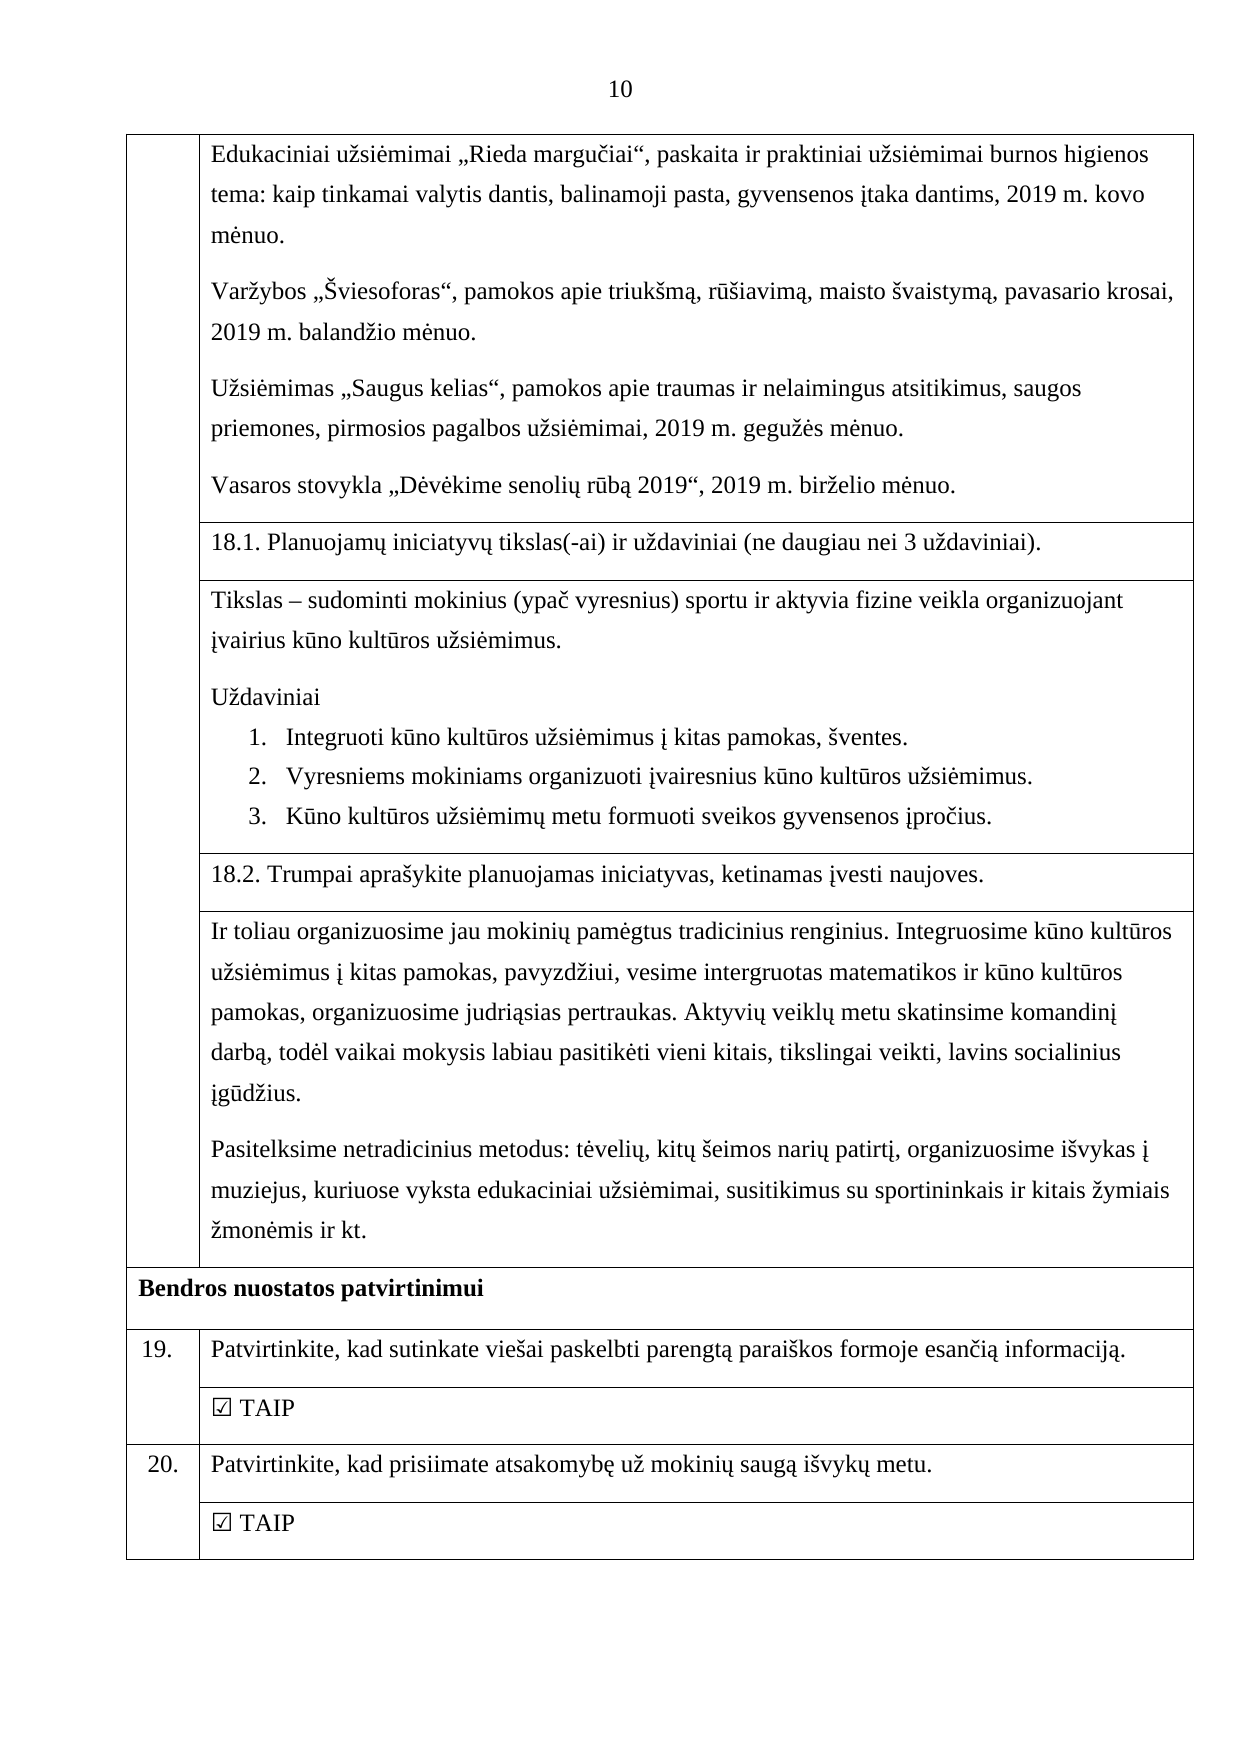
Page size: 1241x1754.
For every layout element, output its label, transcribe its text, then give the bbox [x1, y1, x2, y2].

table_cell ☑ TAIP [200, 1388, 1193, 1444]
table_cell Bendros nuostatos patvirtinimui [127, 1268, 1193, 1329]
table_cell 19. [127, 1330, 199, 1444]
table_cell Patvirtinkite, kad prisiimate atsakomybę už mokinių saugą išvykų metu. [200, 1445, 1193, 1502]
table_cell Patvirtinkite, kad sutinkate viešai paskelbti parengtą paraiškos formoje esančią informaciją. [200, 1330, 1193, 1387]
table_cell 18.1. Planuojamų iniciatyvų tikslas(-ai) ir uždaviniai (ne daugiau nei 3 uždaviniai). [200, 523, 1193, 579]
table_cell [200, 135, 1193, 522]
table_cell 18.2. Trumpai aprašykite planuojamas iniciatyvas, ketinamas įvesti naujoves. [200, 854, 1193, 911]
table_cell ☑ TAIP [200, 1503, 1193, 1559]
table_cell Ir toliau organizuosime jau mokinių pamėgtus tradicinius renginius. Integruosime kūno kultūros užsiėmimus į kitas pamokas, pavyzdžiui, vesime intergruotas matematikos ir kūno kultūros pamokas, organizuosime judriąsias pertraukas. Aktyvių veiklų metu skatinsime komandinį darbą, todėl vaikai mokysis labiau pasitikėti vieni kitais, tikslingai veikti, lavins socialinius įgūdžius. Pasitelksime netradicinius metodus: tėvelių, kitų šeimos narių patirtį, organizuosime išvykas į muziejus, kuriuose vyksta edukaciniai užsiėmimai, susitikimus su sportininkais ir kitais žymiais žmonėmis ir kt. [200, 912, 1193, 1267]
table_cell Tikslas – sudominti mokinius (ypač vyresnius) sportu ir aktyvia fizine veikla organizuojant įvairius kūno kultūros užsiėmimus. Uždaviniai Integruoti kūno kultūros užsiėmimus į kitas pamokas, šventes. Vyresniems mokiniams organizuoti įvairesnius kūno kultūros užsiėmimus. Kūno kultūros užsiėmimų metu formuoti sveikos gyvensenos įpročius. [200, 581, 1193, 853]
table_cell 20. [127, 1445, 199, 1559]
